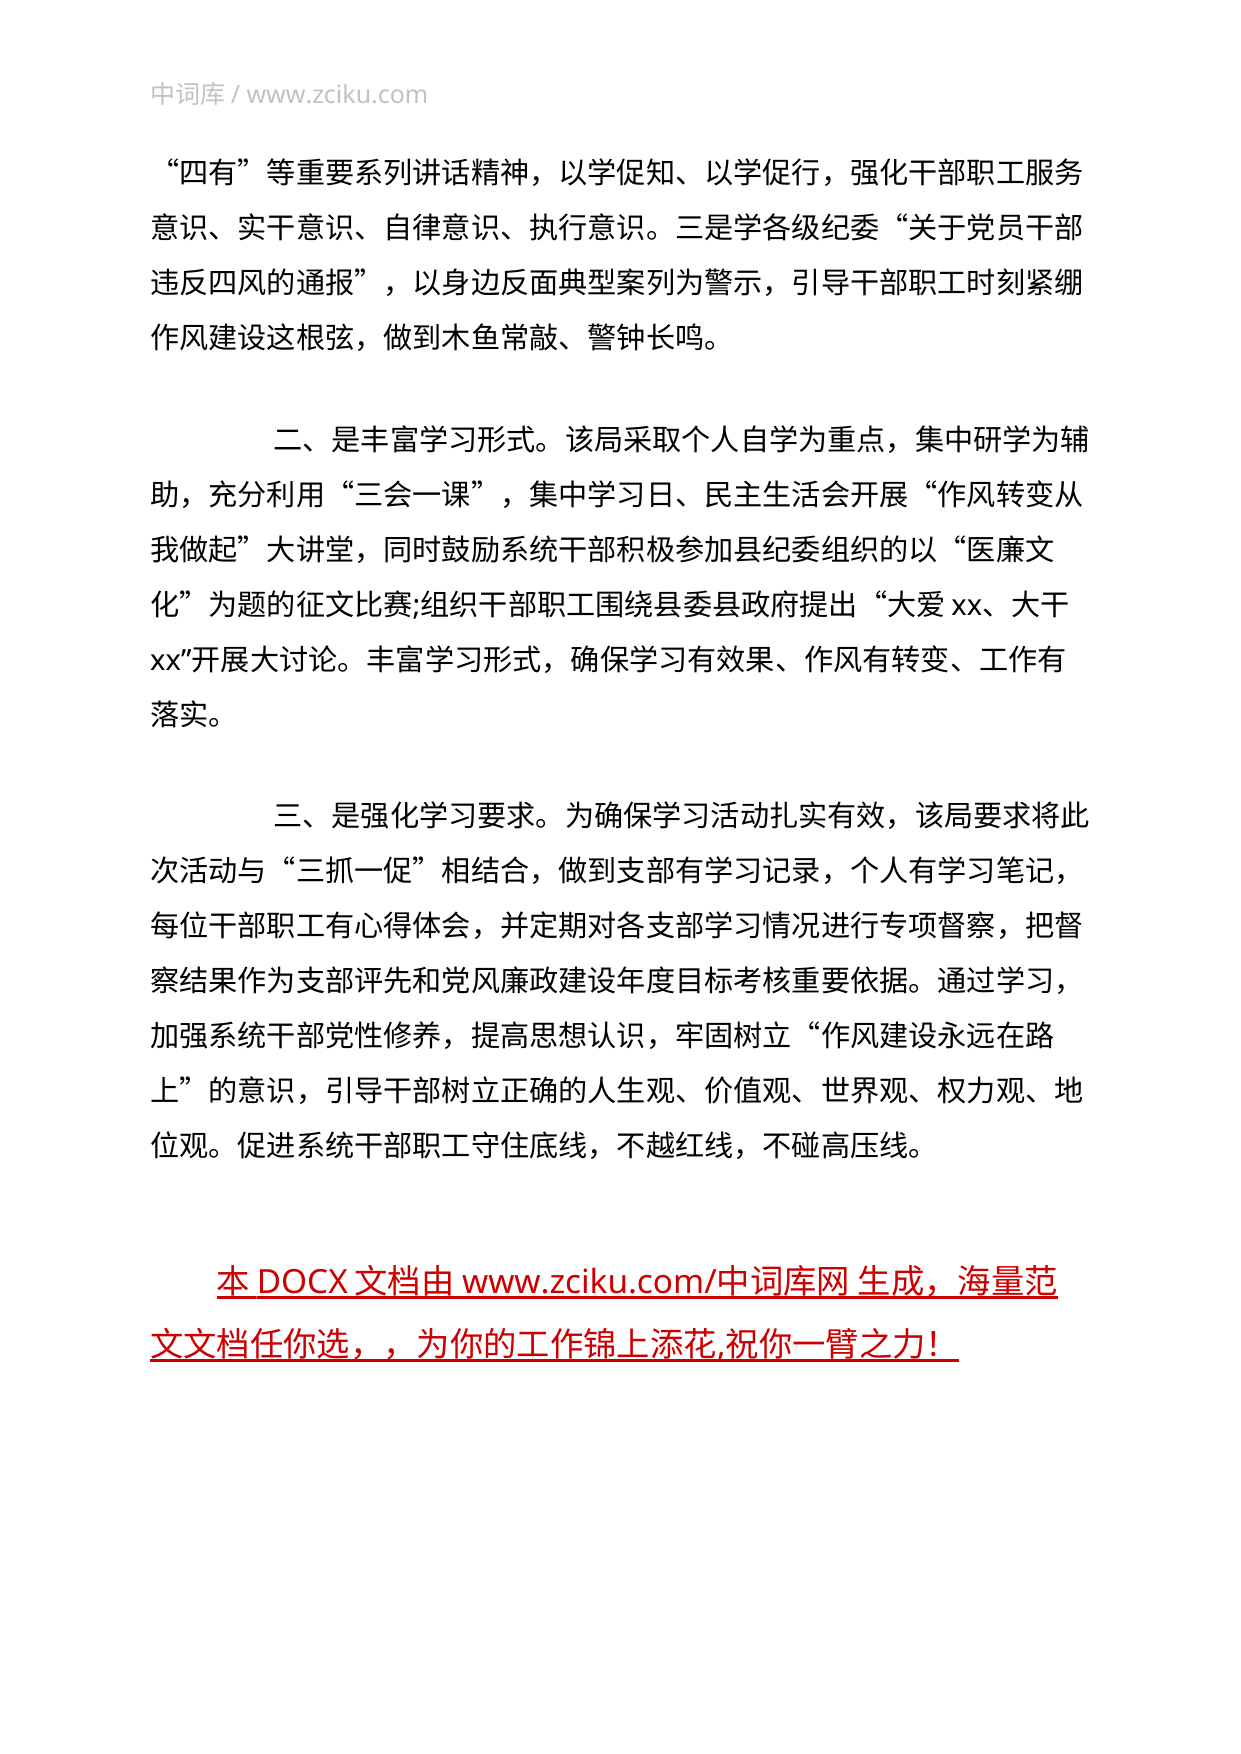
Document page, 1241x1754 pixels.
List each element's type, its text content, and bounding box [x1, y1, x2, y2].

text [150, 150, 1090, 357]
text 二、是丰富学习形式。该局采取个人自学为重点，集中研学为辅助，充分利用“三会一课”，集中学习日、民主生活会开展“作风转变从我做起”大讲堂，同时鼓励系统干部积极参加县纪委组织的以“医廉文化”为题的征文比赛;组织干部职工围绕县委县政府提出“大爱xx、大干xx”开展大讨论。丰富学习形式，确保学习有效果、作风有转变、工作有落实。 [150, 416, 1090, 733]
text 本DOCX文档由 www.zciku.com/中词库网 生成，海量范文文档任你选，，为你的工作锦上添花,祝你一臂之力！ [150, 1255, 1090, 1367]
text 三、是强化学习要求。为确保学习活动扎实有效，该局要求将此次活动与“三抓一促”相结合，做到支部有学习记录，个人有学习笔记，每位干部职工有心得体会，并定期对各支部学习情况进行专项督察，把督察结果作为支部评先和党风廉政建设年度目标考核重要依据。通过学习，加强系统干部党性修养，提高思想认识，牢固树立“作风建设永远在路上”的意识，引导干部树立正确的人生观、价值观、世界观、权力观、地位观。促进系统干部职工守住底线，不越红线，不碰高压线。 [150, 793, 1090, 1164]
